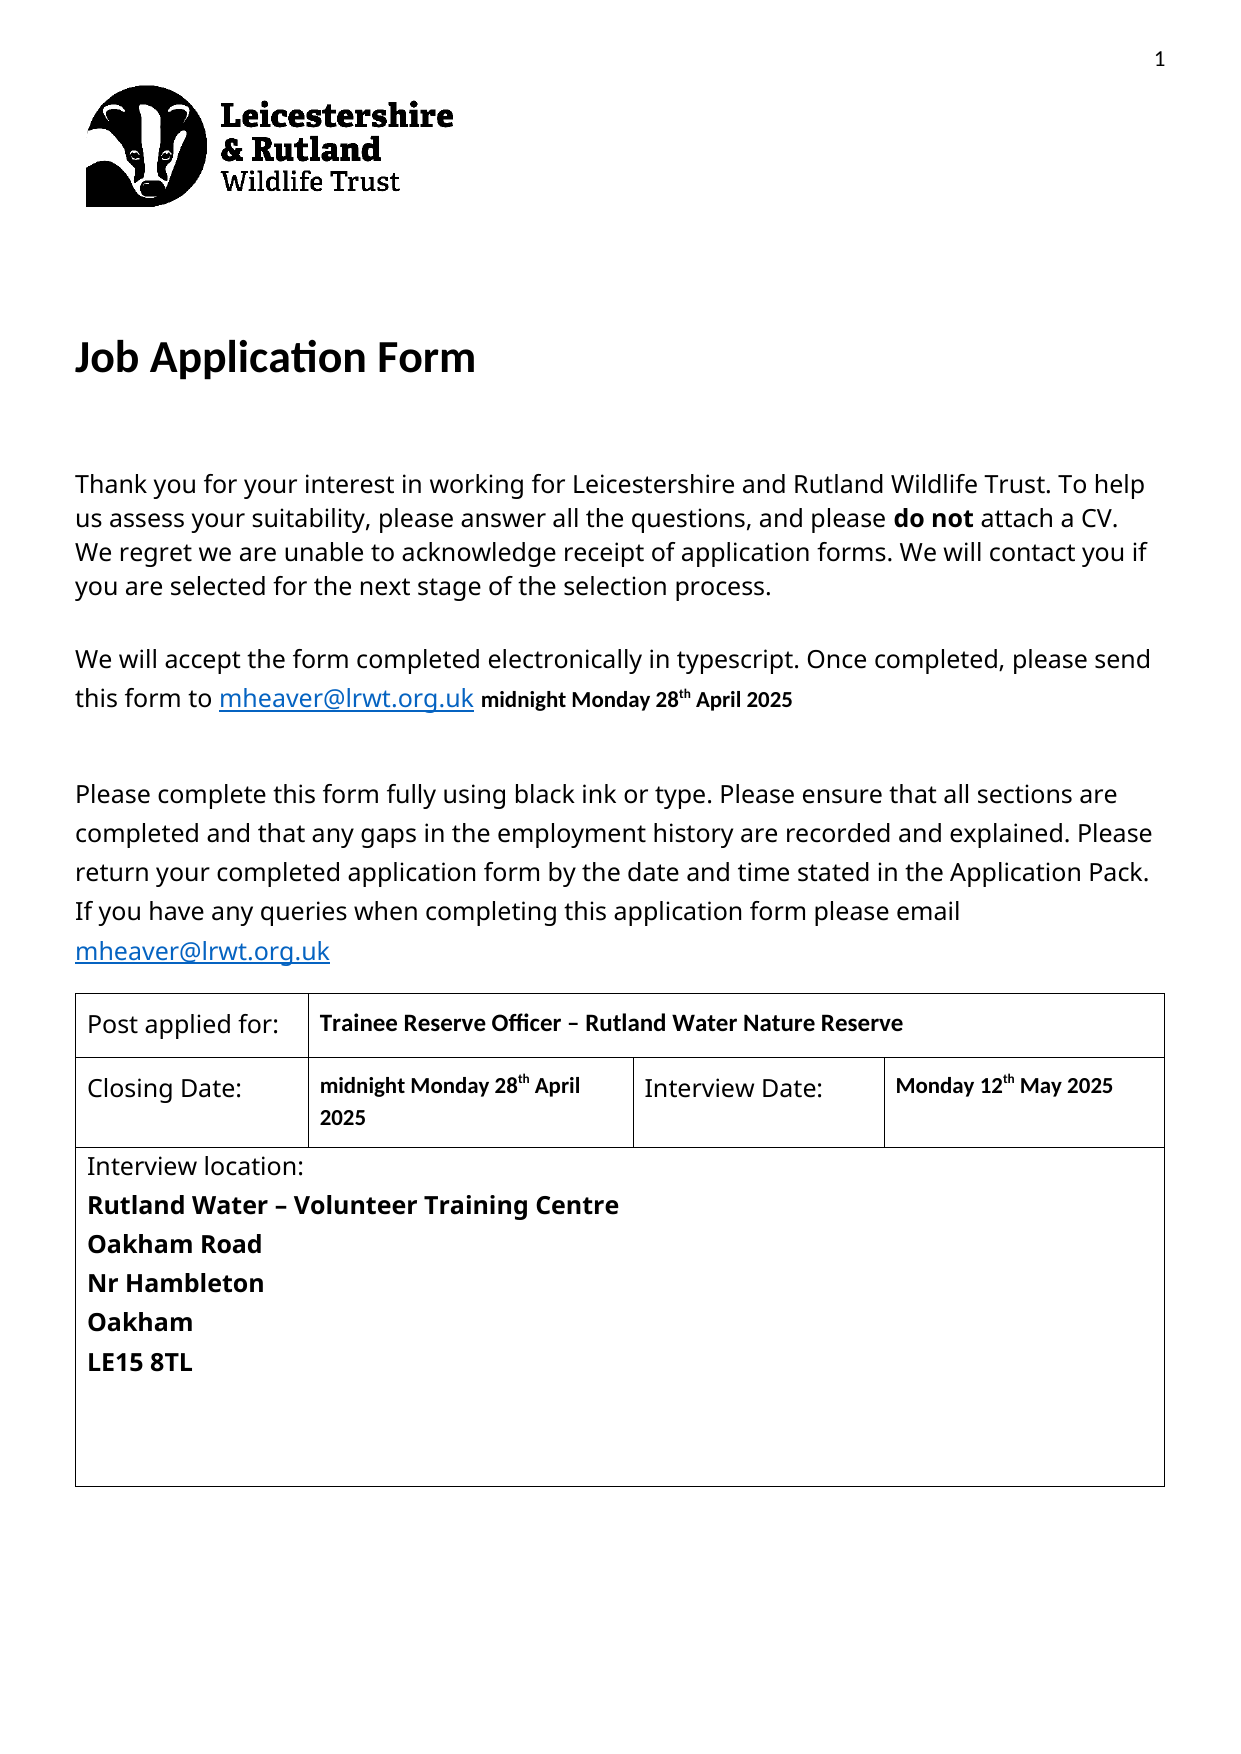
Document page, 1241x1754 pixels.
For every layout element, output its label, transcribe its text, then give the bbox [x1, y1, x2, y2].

table_header Post applied for: [76, 994, 308, 1057]
text Thank you for your interest in working for Leicestershire and Rutland Wildlife Trust. To help us assess your suitability, please answer all the questions, and please do not attach a CV. We regret we are unable to acknowledge receipt of application forms. We will contact you if you are selected for the next stage of the selection process. [75, 466, 1165, 603]
text Job Application Form [75, 328, 1165, 384]
table_cell Monday 12th May 2025 [885, 1058, 1164, 1147]
text We will accept the form completed electronically in typescript. Once completed, please send this form to mheaver@lrwt.org.uk midnight Monday 28th April 2025 [75, 642, 1165, 715]
table_cell Interview location: Rutland Water – Volunteer Training Centre Oakham Road Nr Hambleton Oakham LE15 8TL [76, 1148, 1164, 1486]
picture [75, 72, 461, 218]
table_header Trainee Reserve Officer – Rutland Water Nature Reserve [309, 994, 1164, 1057]
text Please complete this form fully using black ink or type. Please ensure that all sections are completed and that any gaps in the employment history are recorded and explained. Please return your completed application form by the date and time stated in the Application Pack. If you have any queries when completing this application form please email mheaver@lrwt.org.uk [75, 741, 1165, 967]
table_cell Closing Date: [76, 1058, 308, 1147]
table_cell Interview Date: [634, 1058, 884, 1147]
table_cell midnight Monday 28th April 2025 [309, 1058, 633, 1147]
